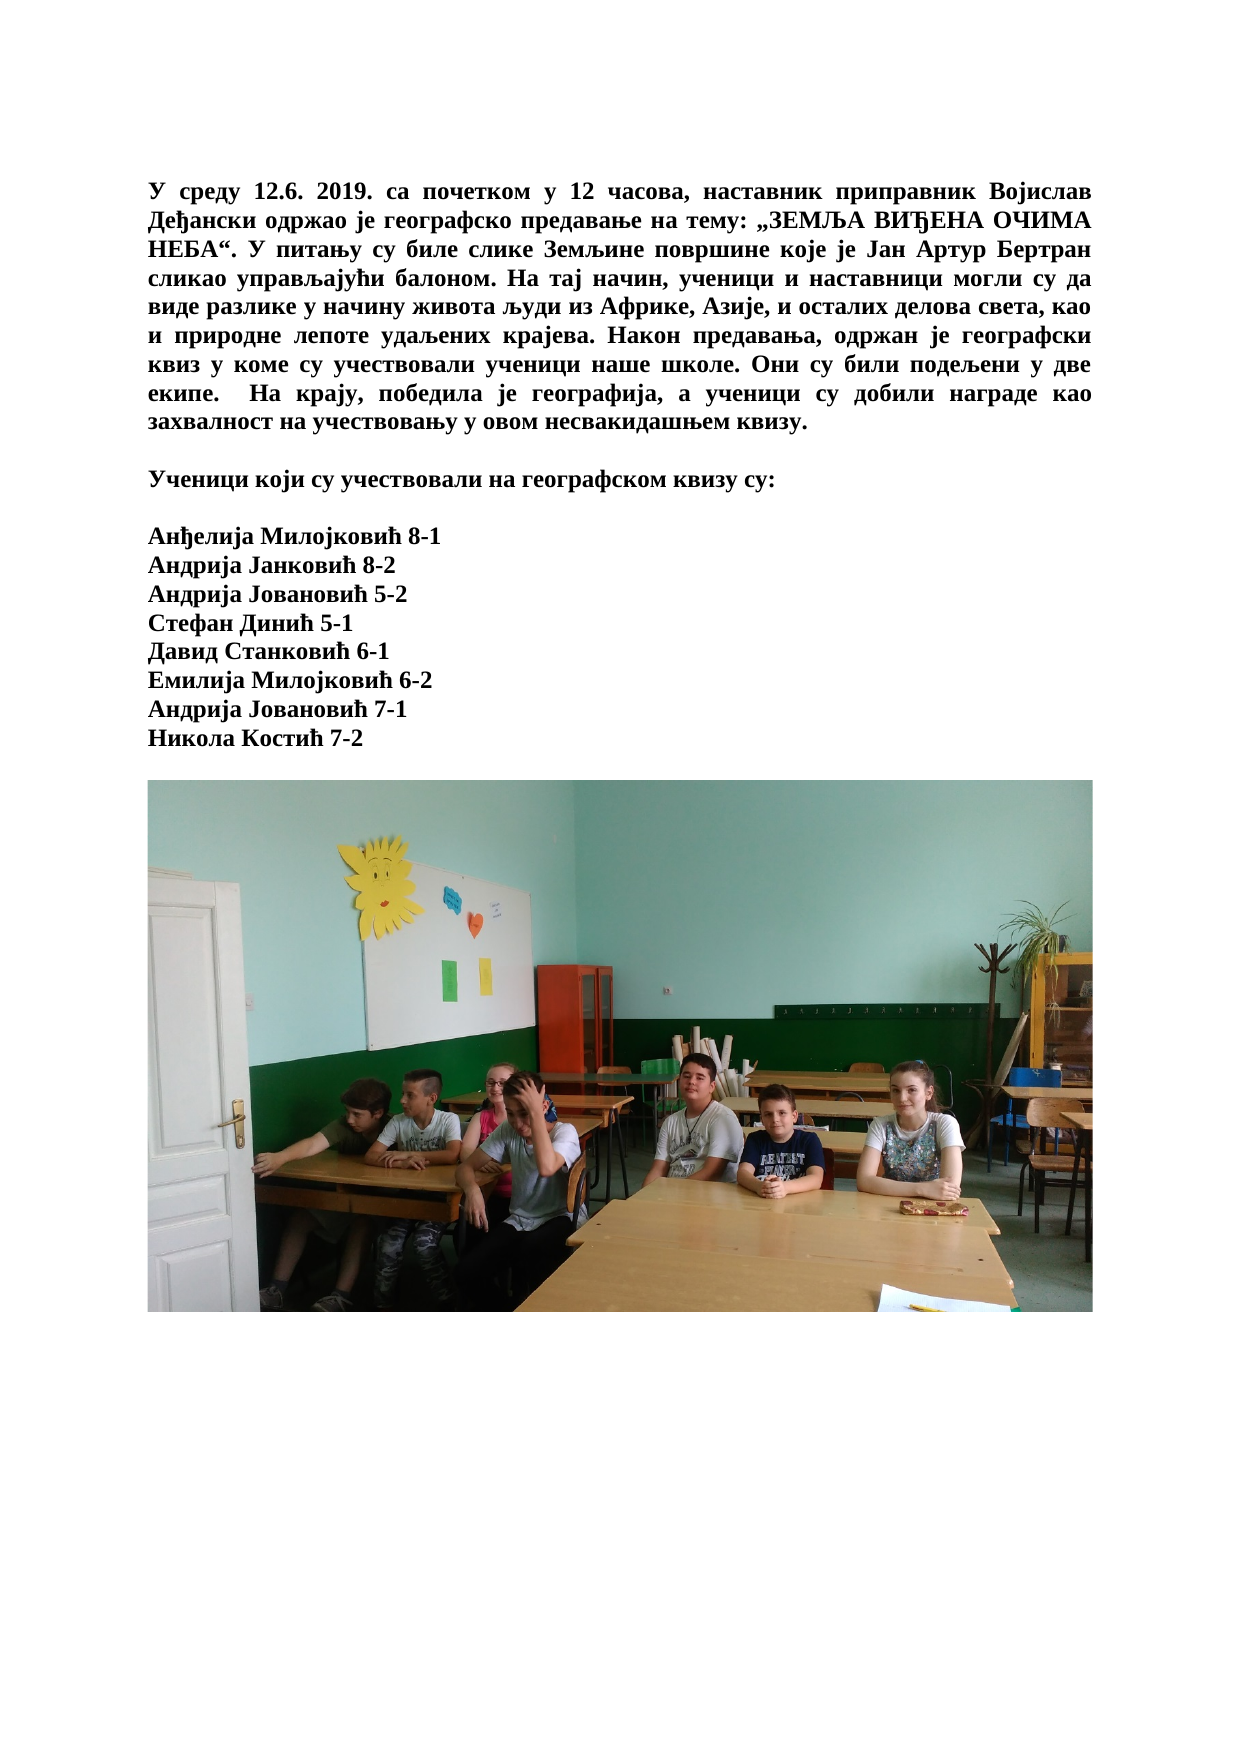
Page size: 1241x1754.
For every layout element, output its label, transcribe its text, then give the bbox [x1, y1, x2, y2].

text Емилија Милојковић 6-2 [148, 665, 1093, 694]
text Давид Станковић 6-1 [148, 636, 1093, 665]
text Стефан Динић 5-1 [148, 608, 1093, 636]
text Ученици који су учествовали на географском квизу су: [148, 464, 1093, 493]
text Андрија Јовановић 7-1 [148, 694, 1093, 723]
text Андрија Јанковић 8-2 [148, 550, 1093, 579]
text Никола Костић 7-2 [148, 723, 1093, 751]
picture [147, 780, 1093, 1312]
text Анђелија Милојковић 8-1 [148, 521, 1093, 550]
text Андрија Јовановић 5-2 [148, 579, 1093, 608]
text У среду 12.6. 2019. са почетком у 12 часова, наставник приправник Војислав Деђански одржао је географско предавање на тему: „ЗЕМЉА ВИЂЕНА ОЧИМА НЕБА“. У питању су биле слике Земљине површине које је Јан Артур Бертран сликао управљајући балоном. На тај начин, ученици и наставници могли су да виде разлике у начину живота људи из Африке, Азије, и осталих делова света, као и природне лепоте удаљених крајева. Након предавања, одржан је географски квиз у коме су учествовали ученици наше школе. Они су били подељени у две екипе. На крају, победила је географија, а ученици су добили награде као захвалност на учествовању у овом несвакидашњем квизу. [148, 176, 1093, 435]
